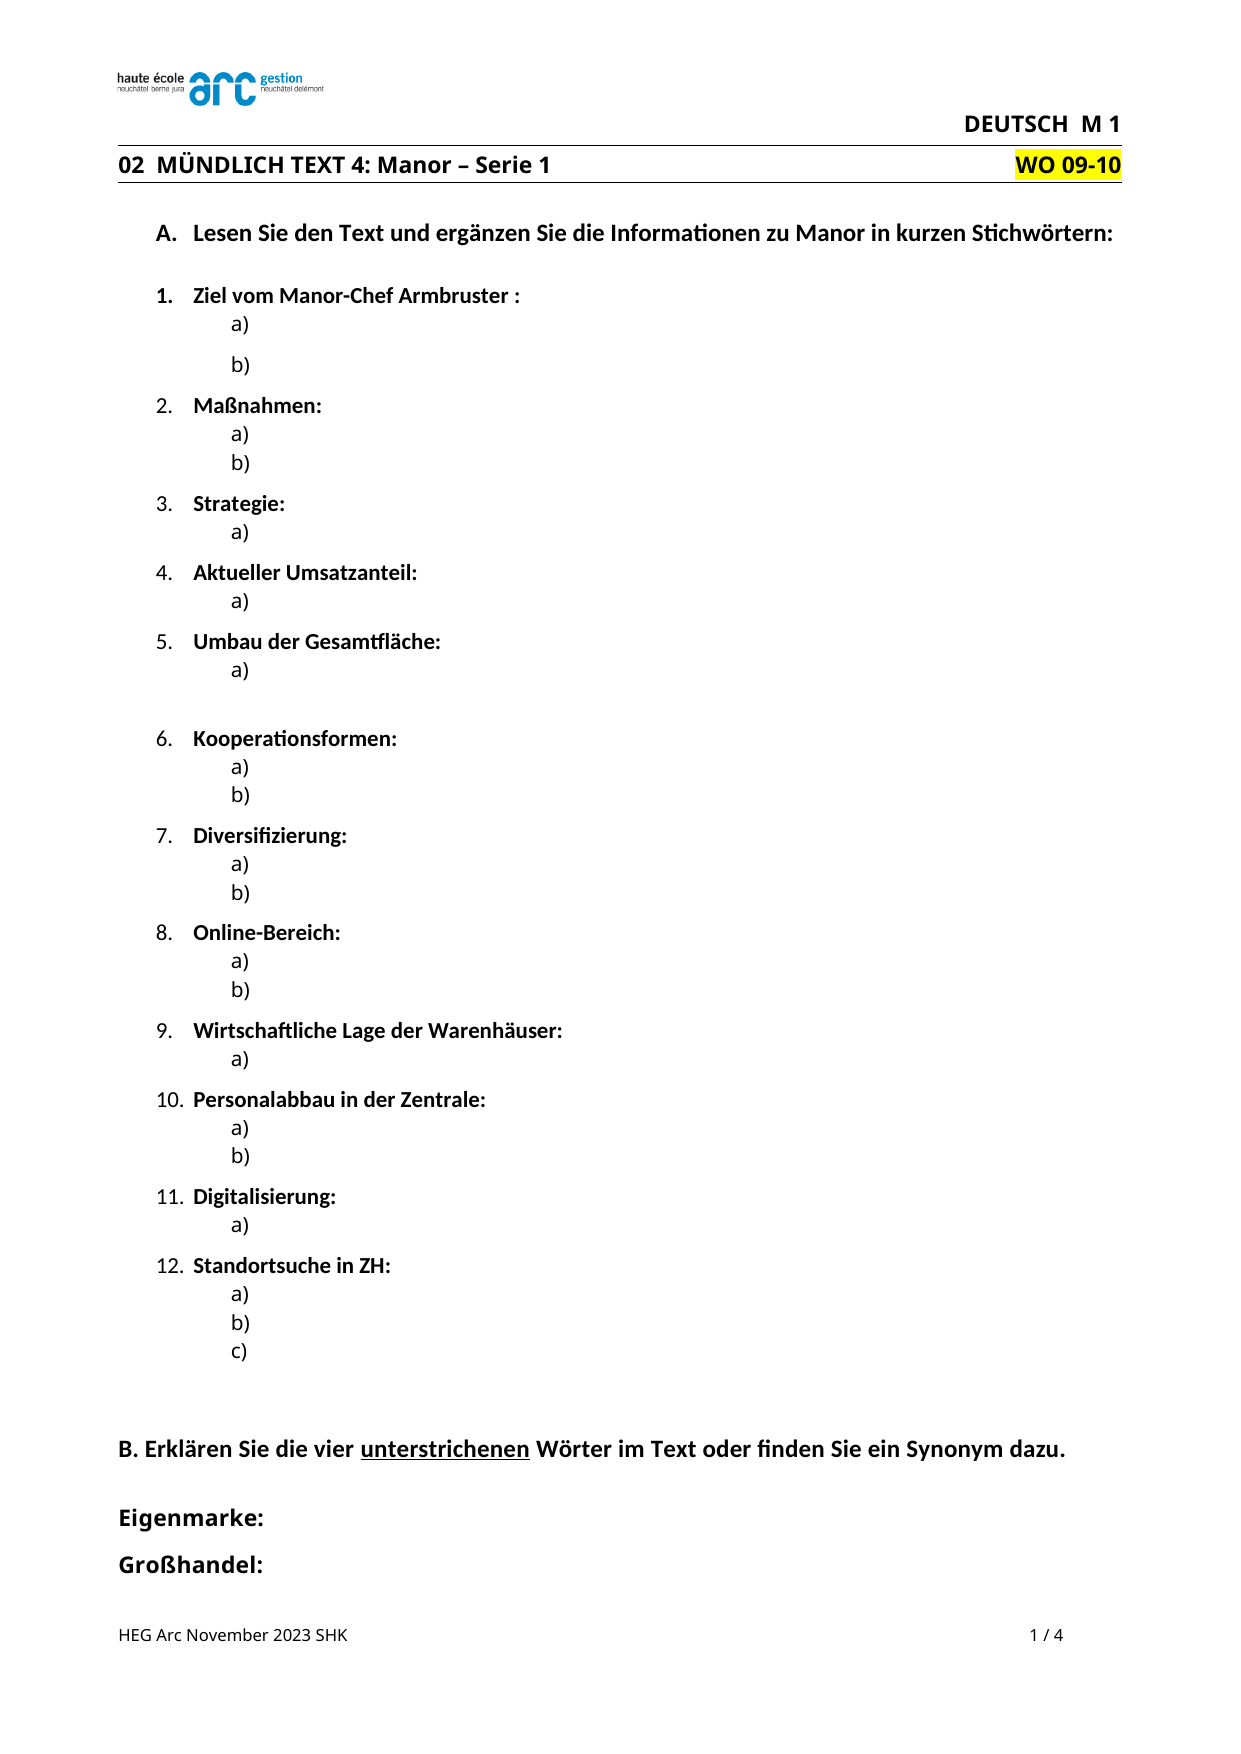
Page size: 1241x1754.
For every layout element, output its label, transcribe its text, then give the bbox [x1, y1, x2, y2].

text Eigenmarke: [118, 1502, 1122, 1533]
text B. Erklären Sie die vier unterstrichenen Wörter im Text oder finden Sie ein Synonym dazu. [118, 1433, 1122, 1463]
picture [229, 72, 240, 80]
list Kooperationsformen: [156, 724, 1122, 752]
list Umbau der Gesamtfläche: [156, 627, 1122, 655]
list Digitalisierung: [156, 1182, 1122, 1210]
list Ziel vom Manor-Chef Armbruster : [156, 282, 1122, 309]
list Lesen Sie den Text und ergänzen Sie die Informationen zu Manor in kurzen Stichwörtern: [156, 217, 1122, 247]
list Wirtschaftliche Lage der Warenhäuser: [156, 1016, 1122, 1044]
list Diversifizierung: [156, 821, 1122, 849]
text Großhandel: [118, 1549, 1122, 1580]
picture [117, 72, 324, 106]
list Standortsuche in ZH: [156, 1251, 1122, 1279]
list Personalabbau in der Zentrale: [156, 1085, 1122, 1113]
list Maßnahmen: [156, 391, 1122, 419]
picture [196, 92, 204, 100]
list Strategie: [156, 489, 1122, 517]
list Online-Bereich: [156, 918, 1122, 947]
list Aktueller Umsatzanteil: [156, 558, 1122, 586]
